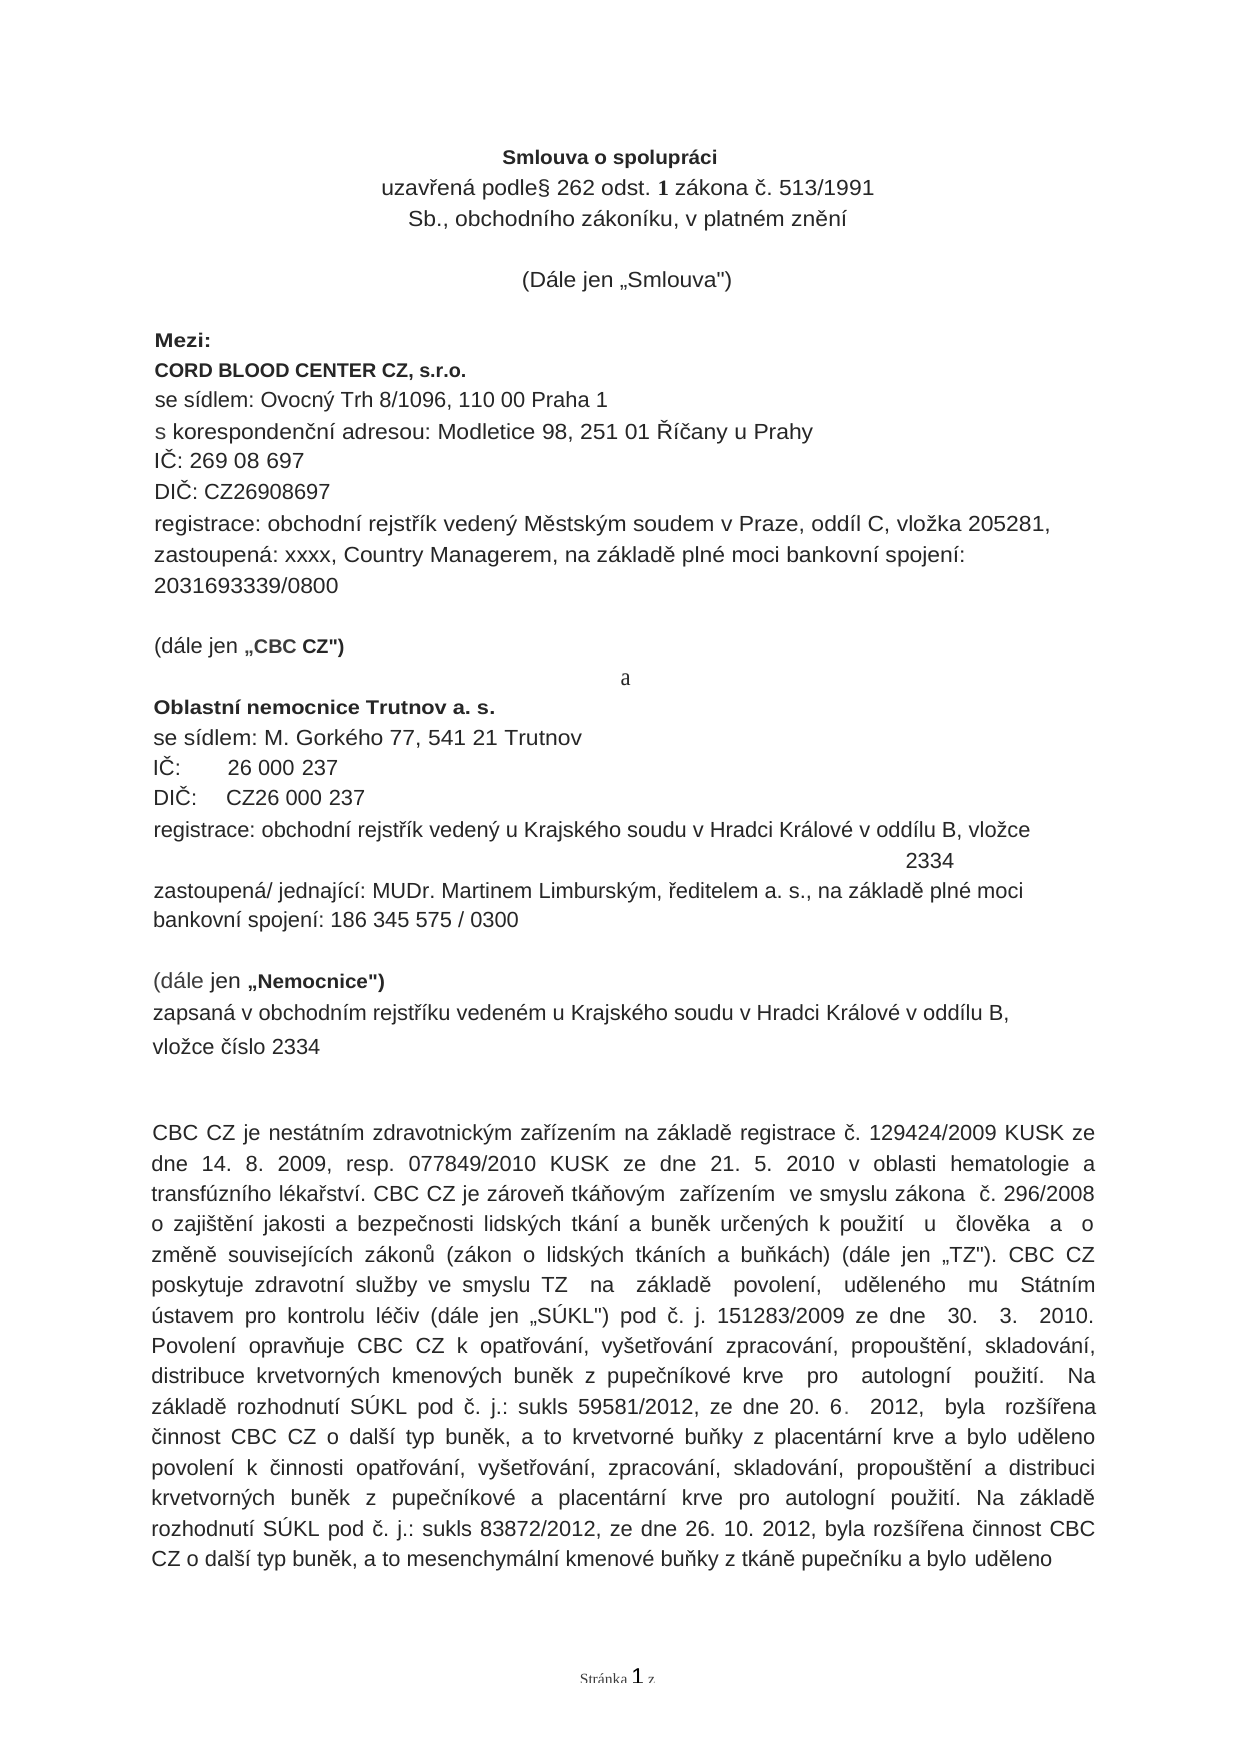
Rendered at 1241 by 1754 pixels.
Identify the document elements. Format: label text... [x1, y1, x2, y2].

text CBC CZ je nestátním zdravotnickým zařízením na základě registrace č. 129424/2009 KUSK ze dne 14. 8. 2009, resp. 077849/2010 KUSK ze dne 21. 5. 2010 v oblasti hematologie a transfúzního lékařství. CBC CZ je zároveň tkáňovým zařízením ve smyslu zákona č. 296/2008 o zajištění jakosti a bezpečnosti lidských tkání a buněk určených k použití u člověka a o změně souvisejících zákonů (zákon o lidských tkáních a buňkách) (dále jen „TZ"). CBC CZ poskytuje zdravotní služby ve smyslu TZ na základě povolení, uděleného mu Státním ústavem pro kontrolu léčiv (dále jen „SÚKL") pod č. j. 151283/2009 ze dne 30. 3. 2010. Povolení opravňuje CBC CZ k opatřování, vyšetřování zpracování, propouštění, skladování, distribuce krvetvorných kmenových buněk z pupečníkové krve pro autologní použití. Na základě rozhodnutí SÚKL pod č. j.: sukls 59581/2012, ze dne 20. 6. 2012, byla rozšířena činnost CBC CZ o další typ buněk, a to krvetvorné buňky z placentární krve a bylo uděleno povolení k činnosti opatřování, vyšetřování, zpracování, skladování, propouštění a distribuci krvetvorných buněk z pupečníkové a placentární krve pro autologní použití. Na základě rozhodnutí SÚKL pod č. j.: sukls 83872/2012, ze dne 26. 10. 2012, byla rozšířena činnost CBC CZ o další typ buněk, a to mesenchymální kmenové buňky z tkáně pupečníku a bylo uděleno [151, 1120, 1097, 1571]
text (Dále jen „Smlouva") [356, 267, 898, 292]
text (dále jen „Nemocnice") [153, 968, 1207, 993]
text DIČ: CZ26 000 237 [153, 785, 1207, 811]
text uzavřená podle§ 262 odst. 1 zákona č. 513/1991 Sb., obchodního zákoníku, v platném znění [358, 175, 898, 231]
text zastoupená/ jednající: MUDr. Martinem Limburským, ředitelem a. s., na základě plné moci bankovní spojení: 186 345 575 / 0300 [153, 878, 1069, 932]
text a [127, 662, 1124, 691]
text DIČ: CZ26908697 [154, 478, 1207, 504]
text zapsaná v obchodním rejstříku vedeném u Krajského soudu v Hradci Králové v oddílu B, vložce číslo 2334 [152, 999, 1069, 1059]
text s korespondenční adresou: Modletice 98, 251 01 Říčany u Prahy IČ: 269 08 697 [154, 418, 826, 473]
text 2334 [905, 847, 1207, 873]
text se sídlem: M. Gorkého 77, 541 21 Trutnov [153, 725, 1207, 750]
text registrace: obchodní rejstřík vedený Městským soudem v Praze, oddíl C, vložka 205281, zastoupená: xxxx, Country Managerem, na základě plné moci bankovní spojení: 2031693339/0800 [154, 511, 1069, 598]
text se sídlem: Ovocný Trh 8/1096, 110 00 Praha 1 [154, 387, 1207, 413]
text Mezi: [154, 328, 1207, 351]
text Oblastní nemocnice Trutnov a. s. [153, 696, 1207, 719]
text (dále jen „CBC CZ") [154, 632, 1207, 658]
text IČ: 26 000 237 [153, 755, 1207, 780]
text CORD BLOOD CENTER CZ, s.r.o. [154, 359, 1207, 382]
text Smlouva o spolupráci [455, 146, 1207, 168]
text registrace: obchodní rejstřík vedený u Krajského soudu v Hradci Králové v oddílu B, vložce [153, 816, 1207, 842]
